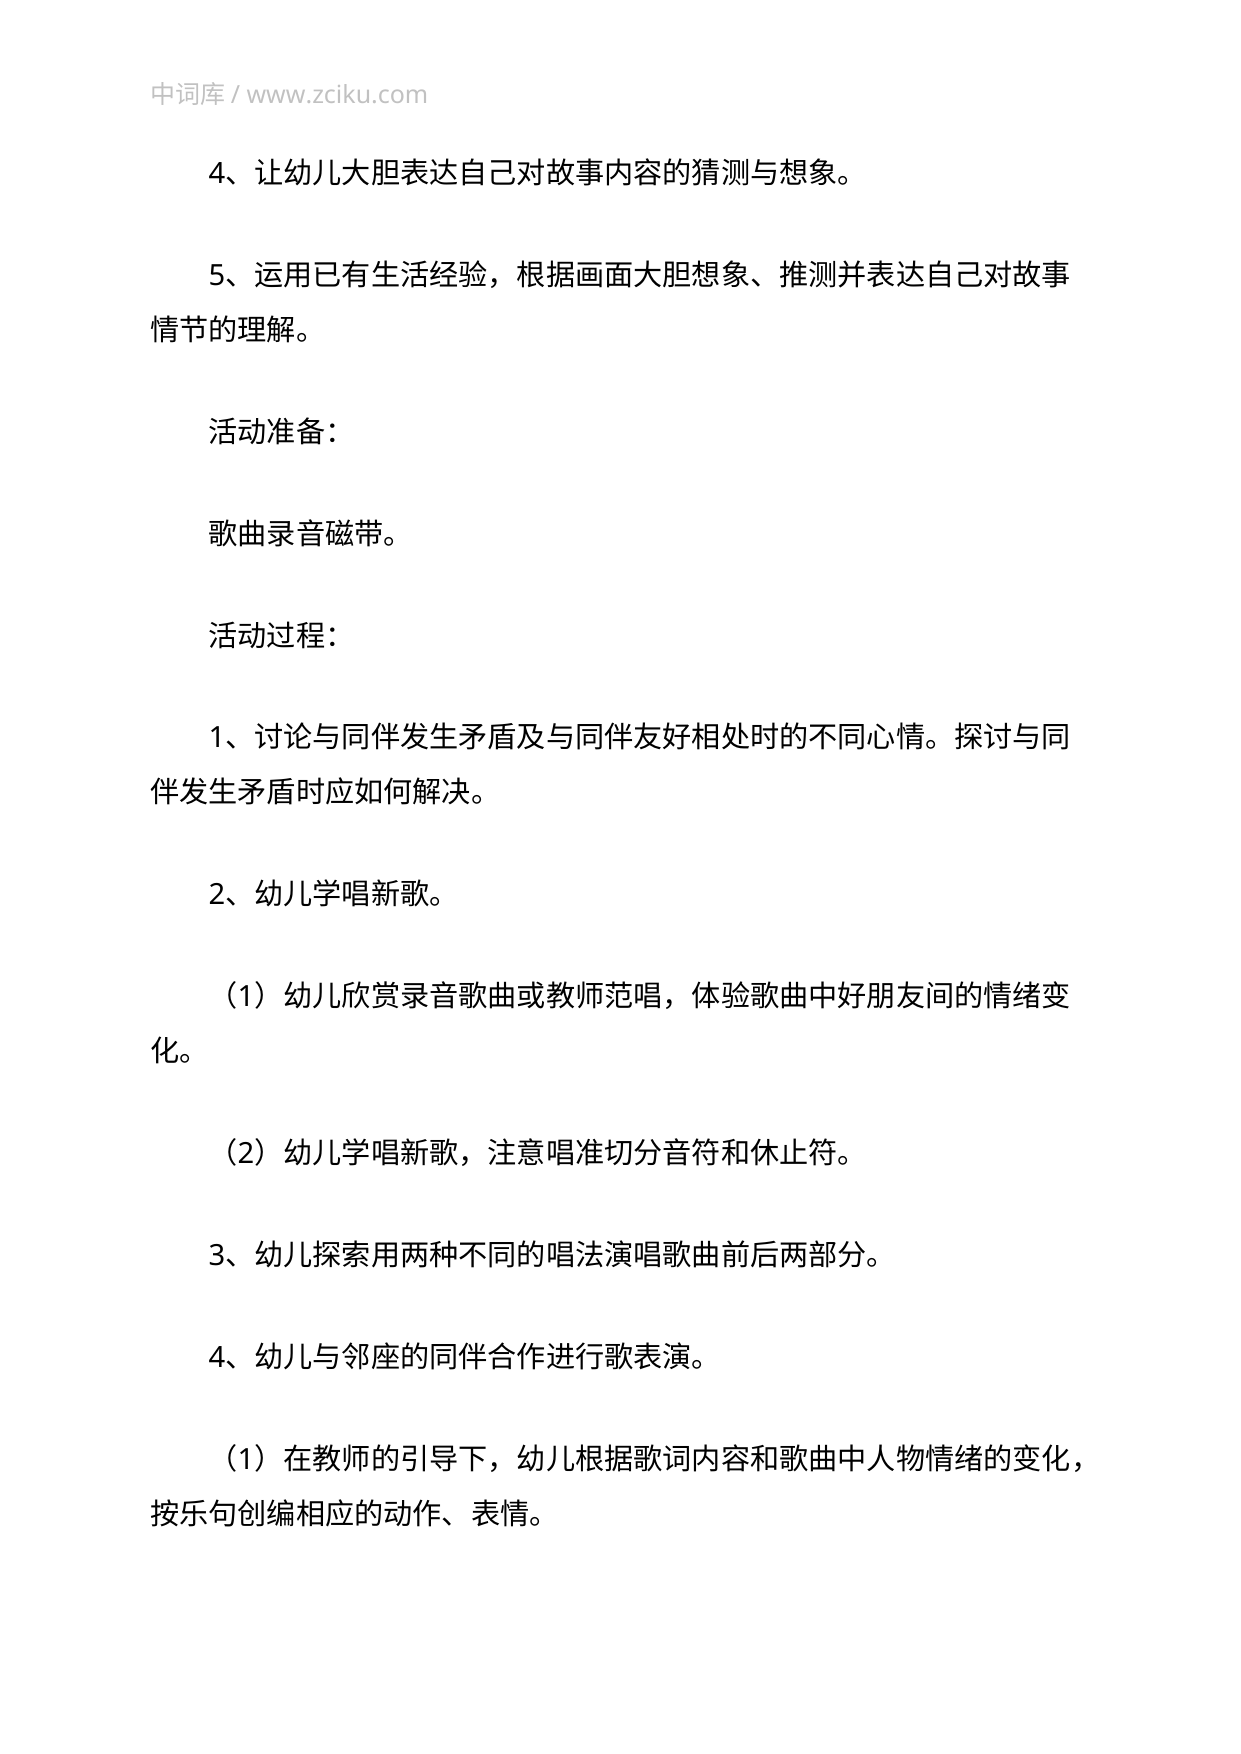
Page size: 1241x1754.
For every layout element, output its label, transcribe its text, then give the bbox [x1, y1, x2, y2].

text 1、讨论与同伴发生矛盾及与同伴友好相处时的不同心情。探讨与同伴发生矛盾时应如何解决。 [150, 714, 1090, 811]
text （1）在教师的引导下，幼儿根据歌词内容和歌曲中人物情绪的变化，按乐句创编相应的动作、表情。 [150, 1436, 1090, 1533]
text （1）幼儿欣赏录音歌曲或教师范唱，体验歌曲中好朋友间的情绪变化。 [150, 973, 1090, 1070]
text （2）幼儿学唱新歌，注意唱准切分音符和休止符。 [150, 1129, 1090, 1172]
text 2、幼儿学唱新歌。 [150, 871, 1090, 913]
text 5、运用已有生活经验，根据画面大胆想象、推测并表达自己对故事情节的理解。 [150, 252, 1090, 349]
text 歌曲录音磁带。 [150, 511, 1090, 553]
text 活动过程： [150, 612, 1090, 654]
text 4、幼儿与邻座的同伴合作进行歌表演。 [150, 1333, 1090, 1376]
text 3、幼儿探索用两种不同的唱法演唱歌曲前后两部分。 [150, 1232, 1090, 1274]
text 4、让幼儿大胆表达自己对故事内容的猜测与想象。 [150, 150, 1090, 192]
text 活动准备： [150, 409, 1090, 451]
